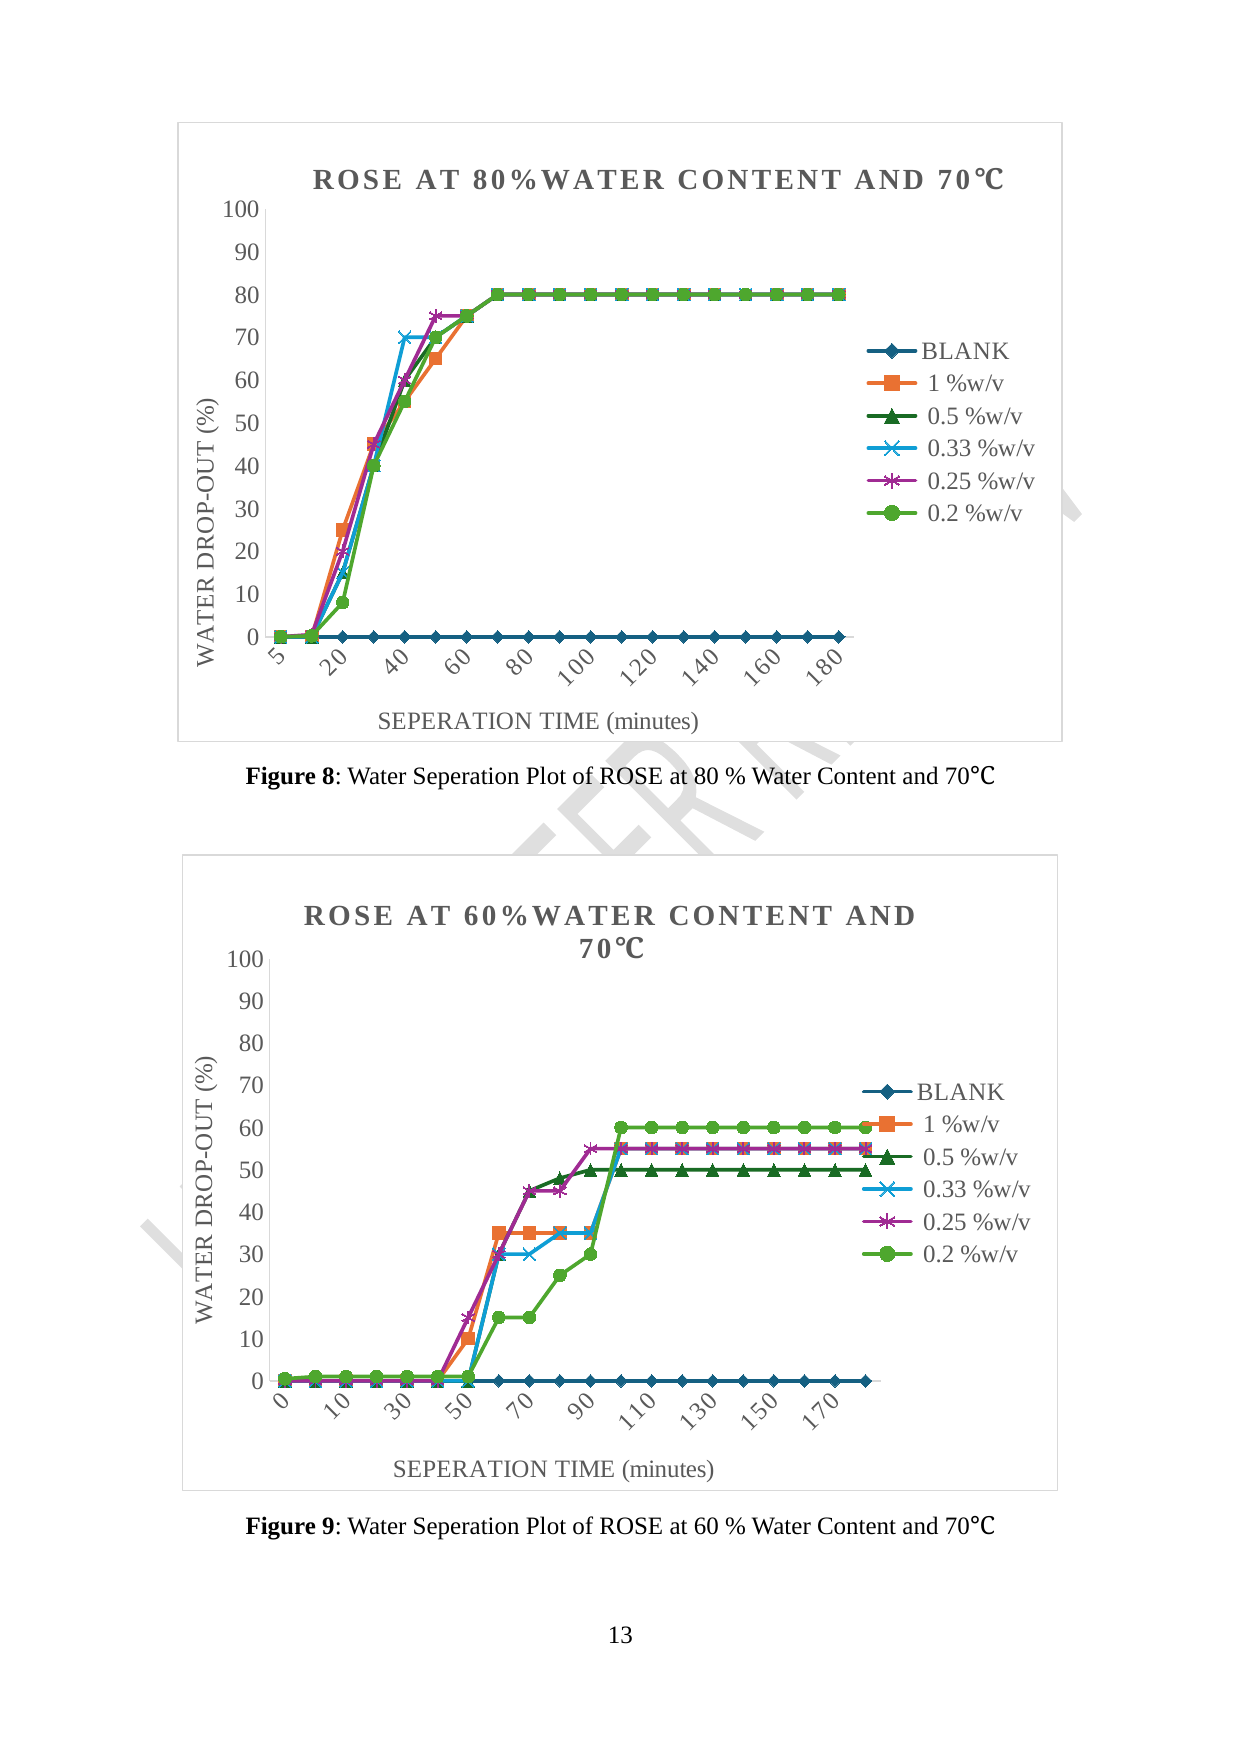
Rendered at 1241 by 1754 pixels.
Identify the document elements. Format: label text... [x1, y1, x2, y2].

text Figure 9: Water Seperation Plot of ROSE at 60 % Water Content and 70℃ [150, 1511, 1090, 1539]
text Figure 8: Water Seperation Plot of ROSE at 80 % Water Content and 70℃ [150, 761, 1090, 790]
